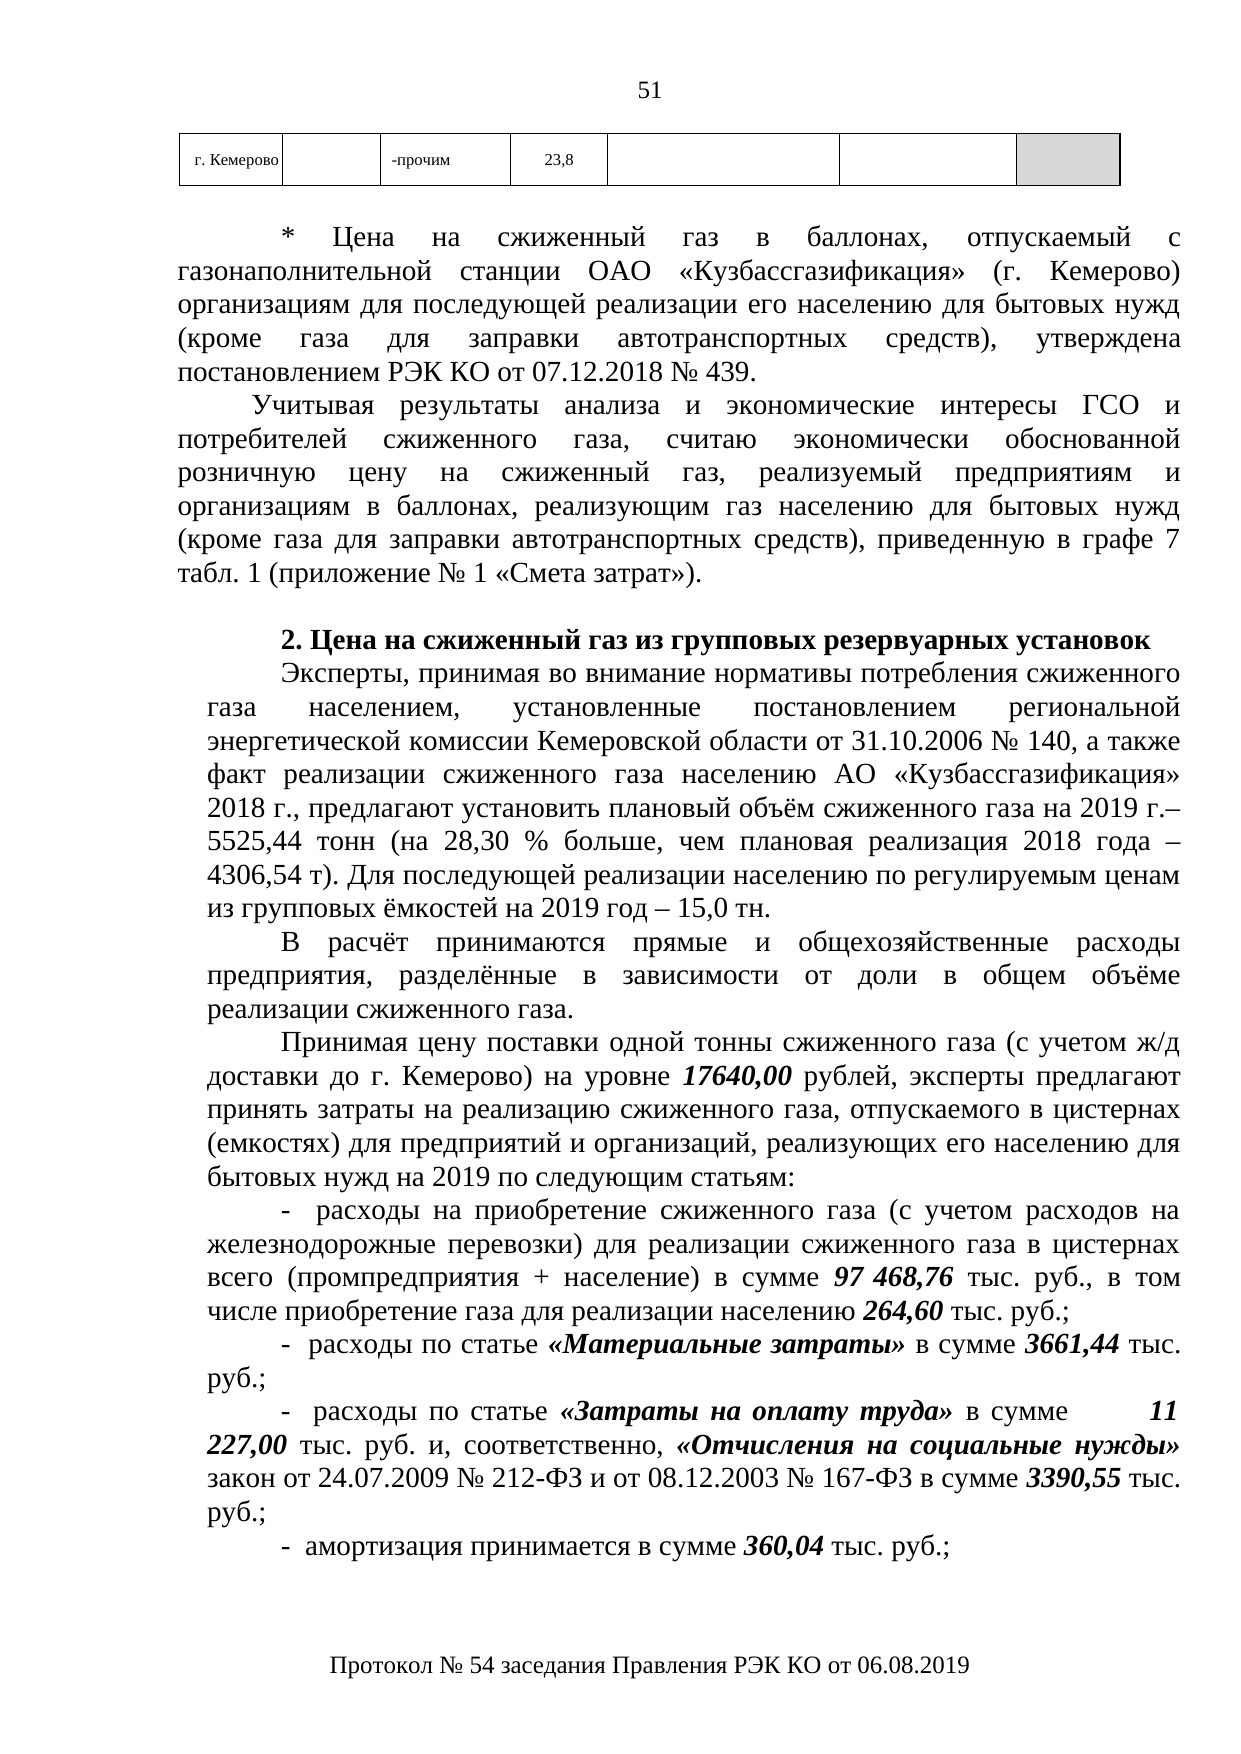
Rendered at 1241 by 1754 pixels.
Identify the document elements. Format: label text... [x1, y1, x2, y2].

text В расчёт принимаются прямые и общехозяйственные расходы предприятия, разделённые в зависимости от доли в общем объёме реализации сжиженного газа. [207, 924, 1181, 1024]
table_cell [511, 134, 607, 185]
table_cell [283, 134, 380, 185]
text - расходы на приобретение сжиженного газа (с учетом расходов на железнодорожные перевозки) для реализации сжиженного газа в цистернах всего (промпредприятия + население) в сумме 97 468,76 тыс. руб., в том числе приобретение газа для реализации населению 264,60 тыс. руб.; [207, 1192, 1181, 1326]
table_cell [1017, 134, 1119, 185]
text 2. Цена на сжиженный газ из групповых резервуарных установок [207, 622, 1181, 656]
text - амортизация принимается в сумме 360,04 тыс. руб.; [207, 1528, 1181, 1561]
text Эксперты, принимая во внимание нормативы потребления сжиженного газа населением, установленные постановлением региональной энергетической комиссии Кемеровской области от 31.10.2006 № 140, а также факт реализации сжиженного газа населению АО «Кузбассгазификация» 2018 г., предлагают установить плановый объём сжиженного газа на 2019 г.– 5525,44 тонн (на 28,30 % больше, чем плановая реализация 2018 года – 4306,54 т). Для последующей реализации населению по регулируемым ценам из групповых ёмкостей на 2019 год – 15,0 тн. [207, 656, 1181, 924]
text * Цена на сжиженный газ в баллонах, отпускаемый с газонаполнительной станции ОАО «Кузбассгазификация» (г. Кемерово) организациям для последующей реализации его населению для бытовых нужд (кроме газа для заправки автотранспортных средств), утверждена постановлением РЭК КО от 07.12.2018 № 439. [177, 219, 1181, 387]
text Принимая цену поставки одной тонны сжиженного газа (с учетом ж/д доставки до г. Кемерово) на уровне 17640,00 рублей, эксперты предлагают принять затраты на реализацию сжиженного газа, отпускаемого в цистернах (емкостях) для предприятий и организаций, реализующих его населению для бытовых нужд на 2019 по следующим статьям: [207, 1024, 1181, 1192]
text Учитывая результаты анализа и экономические интересы ГСО и потребителей сжиженного газа, считаю экономически обоснованной розничную цену на сжиженный газ, реализуемый предприятиям и организациям в баллонах, реализующим газ населению для бытовых нужд (кроме газа для заправки автотранспортных средств), приведенную в графе 7 табл. 1 (приложение № 1 «Смета затрат»). [177, 387, 1181, 588]
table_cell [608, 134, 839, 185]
text - расходы по статье «Материальные затраты» в сумме 3661,44 тыс. руб.; [207, 1326, 1181, 1393]
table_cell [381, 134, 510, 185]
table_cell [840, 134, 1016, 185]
text - расходы по статье «Затраты на оплату труда» в сумме 11 227,00 тыс. руб. и, соответственно, «Отчисления на социальные нужды» закон от 24.07.2009 № 212-ФЗ и от 08.12.2003 № 167-ФЗ в сумме 3390,55 тыс. руб.; [207, 1393, 1181, 1528]
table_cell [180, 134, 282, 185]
